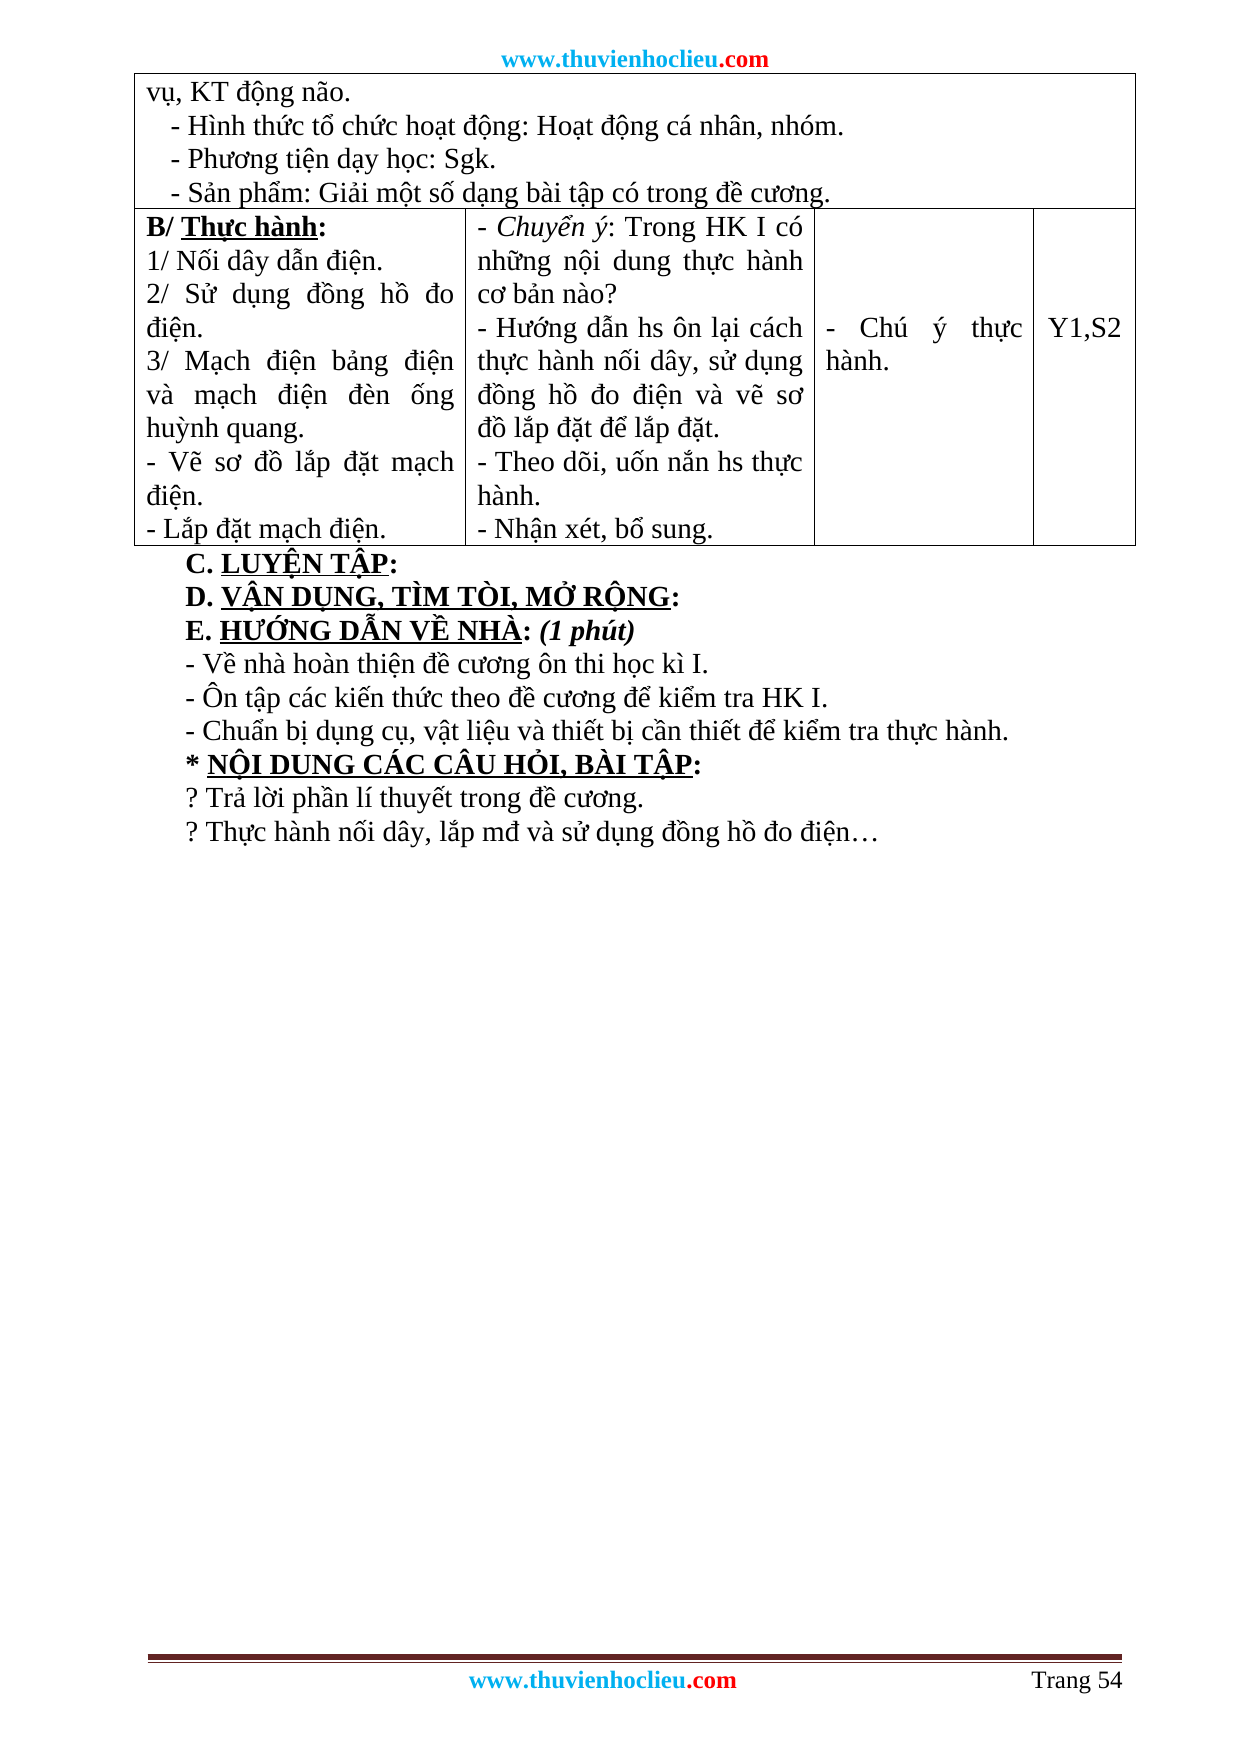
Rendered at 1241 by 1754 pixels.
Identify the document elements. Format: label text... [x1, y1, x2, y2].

text - Về nhà hoàn thiện đề cương ôn thi học kì I. [148, 646, 1122, 680]
text ? Thực hành nối dây, lắp mđ và sử dụng đồng hồ đo điện… [148, 814, 1122, 848]
table_cell - Chuyển ý: Trong HK I có những nội dung thực hành cơ bản nào? - Hướng dẫn hs ôn lại cách thực hành nối dây, sử dụng đồng hồ đo điện và vẽ sơ đồ lắp đặt để lắp đặt. - Theo dõi, uốn nắn hs thực hành. - Nhận xét, bổ sung. [466, 209, 814, 545]
table_cell Y1,S2 [1034, 209, 1135, 545]
text - Ôn tập các kiến thức theo đề cương để kiểm tra HK I. [148, 680, 1122, 713]
text ? Trả lời phần lí thuyết trong đề cương. [148, 781, 1122, 814]
text D. VẬN DỤNG, TÌM TÒI, MỞ RỘNG: [148, 579, 1122, 613]
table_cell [135, 74, 1135, 208]
text E. HƯỚNG DẪN VỀ NHÀ: (1 phút) [148, 613, 1122, 646]
text - Chuẩn bị dụng cụ, vật liệu và thiết bị cần thiết để kiểm tra thực hành. [148, 713, 1122, 747]
table_cell B/ Thực hành: 1/ Nối dây dẫn điện. 2/ Sử dụng đồng hồ đo điện. 3/ Mạch điện bảng điện và mạch điện đèn ống huỳnh quang. - Vẽ sơ đồ lắp đặt mạch điện. - Lắp đặt mạch điện. [135, 209, 465, 545]
text C. LUYỆN TẬP: [148, 546, 1122, 579]
table_cell - Chú ý thực hành. [815, 209, 1033, 545]
text * NỘI DUNG CÁC CÂU HỎI, BÀI TẬP: [148, 747, 1122, 781]
